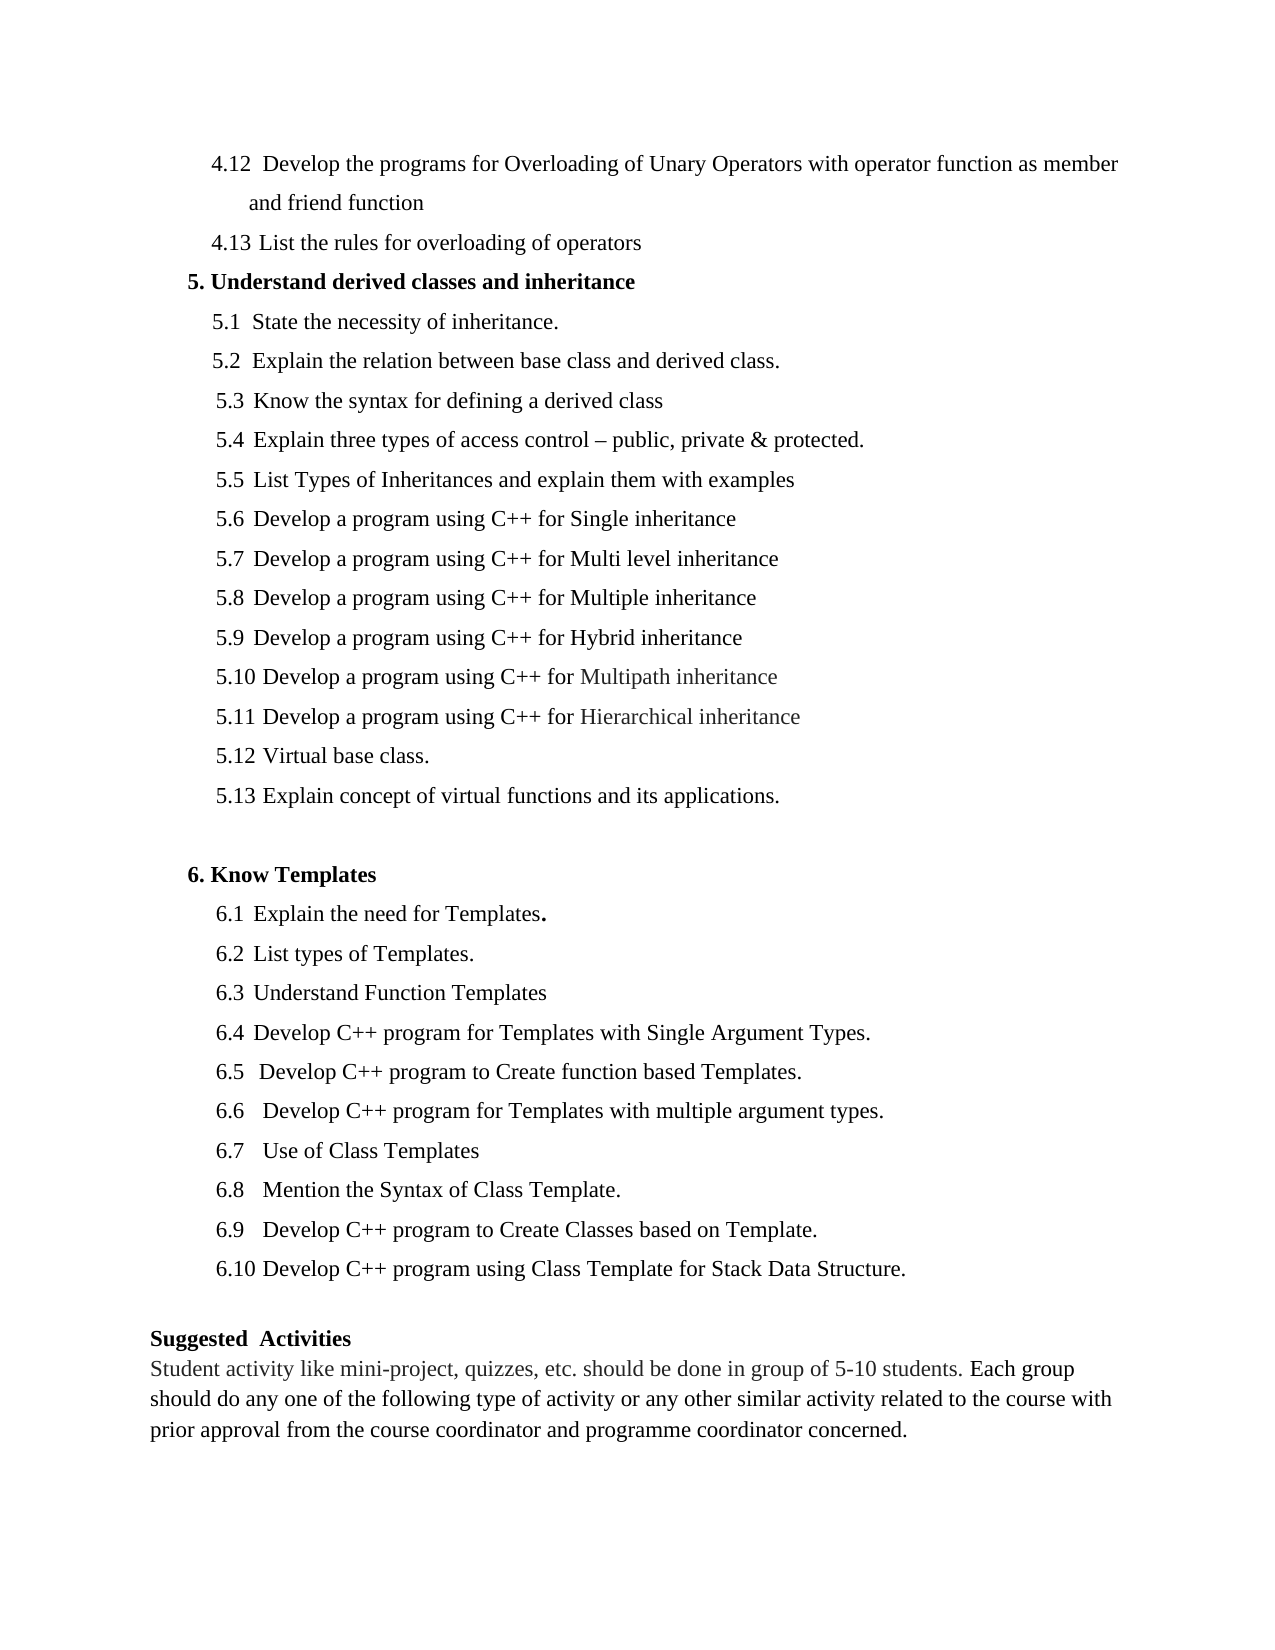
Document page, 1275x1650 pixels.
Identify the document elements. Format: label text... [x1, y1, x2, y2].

list Mention the Syntax of Class Template. [216, 1176, 1125, 1203]
list Know the syntax for defining a derived class [216, 387, 1125, 413]
list Explain three types of access control – public, private & protected. [216, 426, 1125, 453]
list Develop C++ program to Create function based Templates. [216, 1058, 1125, 1084]
text 5. Understand derived classes and inheritance [150, 268, 1125, 295]
list Develop C++ program for Templates with multiple argument types. [216, 1097, 1125, 1124]
list Develop a program using C++ for Hierarchical inheritance [216, 703, 1125, 729]
list Develop C++ program using Class Template for Stack Data Structure. [216, 1255, 1125, 1282]
list Develop a program using C++ for Multiple inheritance [216, 584, 1125, 611]
list Virtual base class. [216, 742, 1125, 768]
list Develop the programs for Overloading of Unary Operators with operator function as member and friend function [211, 150, 1125, 216]
list Use of Class Templates [216, 1137, 1125, 1163]
text Student activity like mini-project, quizzes, etc. should be done in group of 5-10 students. Each group should do any one of the following type of activity or any other similar activity related to the course with prior approval from the course coordinator and programme coordinator concerned. [150, 1355, 1125, 1442]
list Develop C++ program for Templates with Single Argument Types. [216, 1018, 1125, 1045]
list Develop a program using C++ for Multipath inheritance [216, 663, 1125, 689]
text 5.2 Explain the relation between base class and derived class. [206, 347, 1125, 374]
list Develop C++ program to Create Classes based on Template. [216, 1216, 1125, 1242]
text 6. Know Templates [187, 861, 1125, 887]
list Explain the need for Templates. [216, 900, 1125, 926]
list Explain concept of virtual functions and its applications. [216, 782, 1125, 808]
list List the rules for overloading of operators [211, 229, 1125, 255]
list List types of Templates. [216, 939, 1125, 966]
list List Types of Inheritances and explain them with examples [216, 466, 1125, 492]
list Understand Function Templates [216, 979, 1125, 1005]
list Develop a program using C++ for Hybrid inheritance [216, 624, 1125, 650]
text Suggested Activities [150, 1325, 1125, 1351]
list Develop a program using C++ for Single inheritance [216, 505, 1125, 532]
list Develop a program using C++ for Multi level inheritance [216, 545, 1125, 571]
text 5.1 State the necessity of inheritance. [206, 308, 1125, 334]
